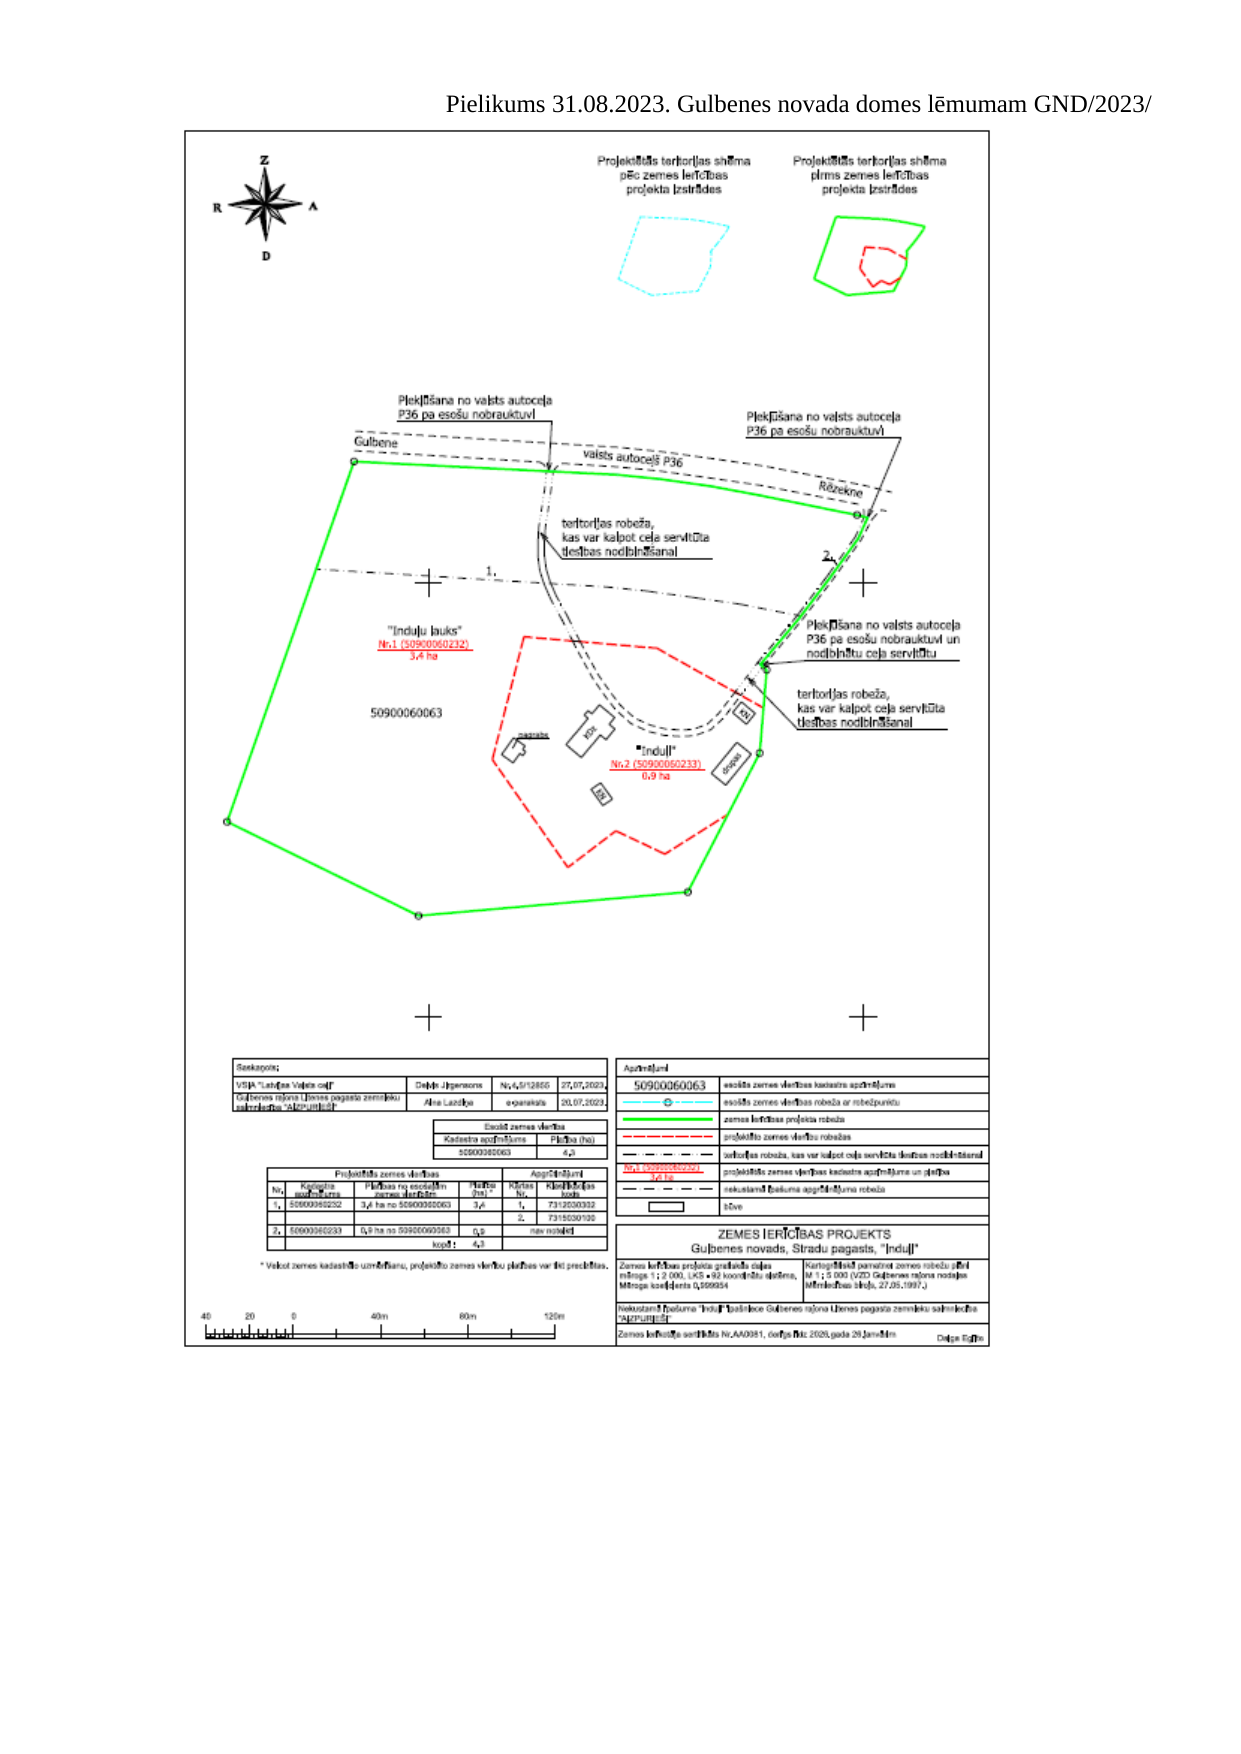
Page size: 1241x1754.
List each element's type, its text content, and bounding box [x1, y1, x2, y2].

text Pielikums 31.08.2023. Gulbenes novada domes lēmumam GND/2023/ [177, 89, 1152, 117]
picture [177, 117, 996, 1353]
